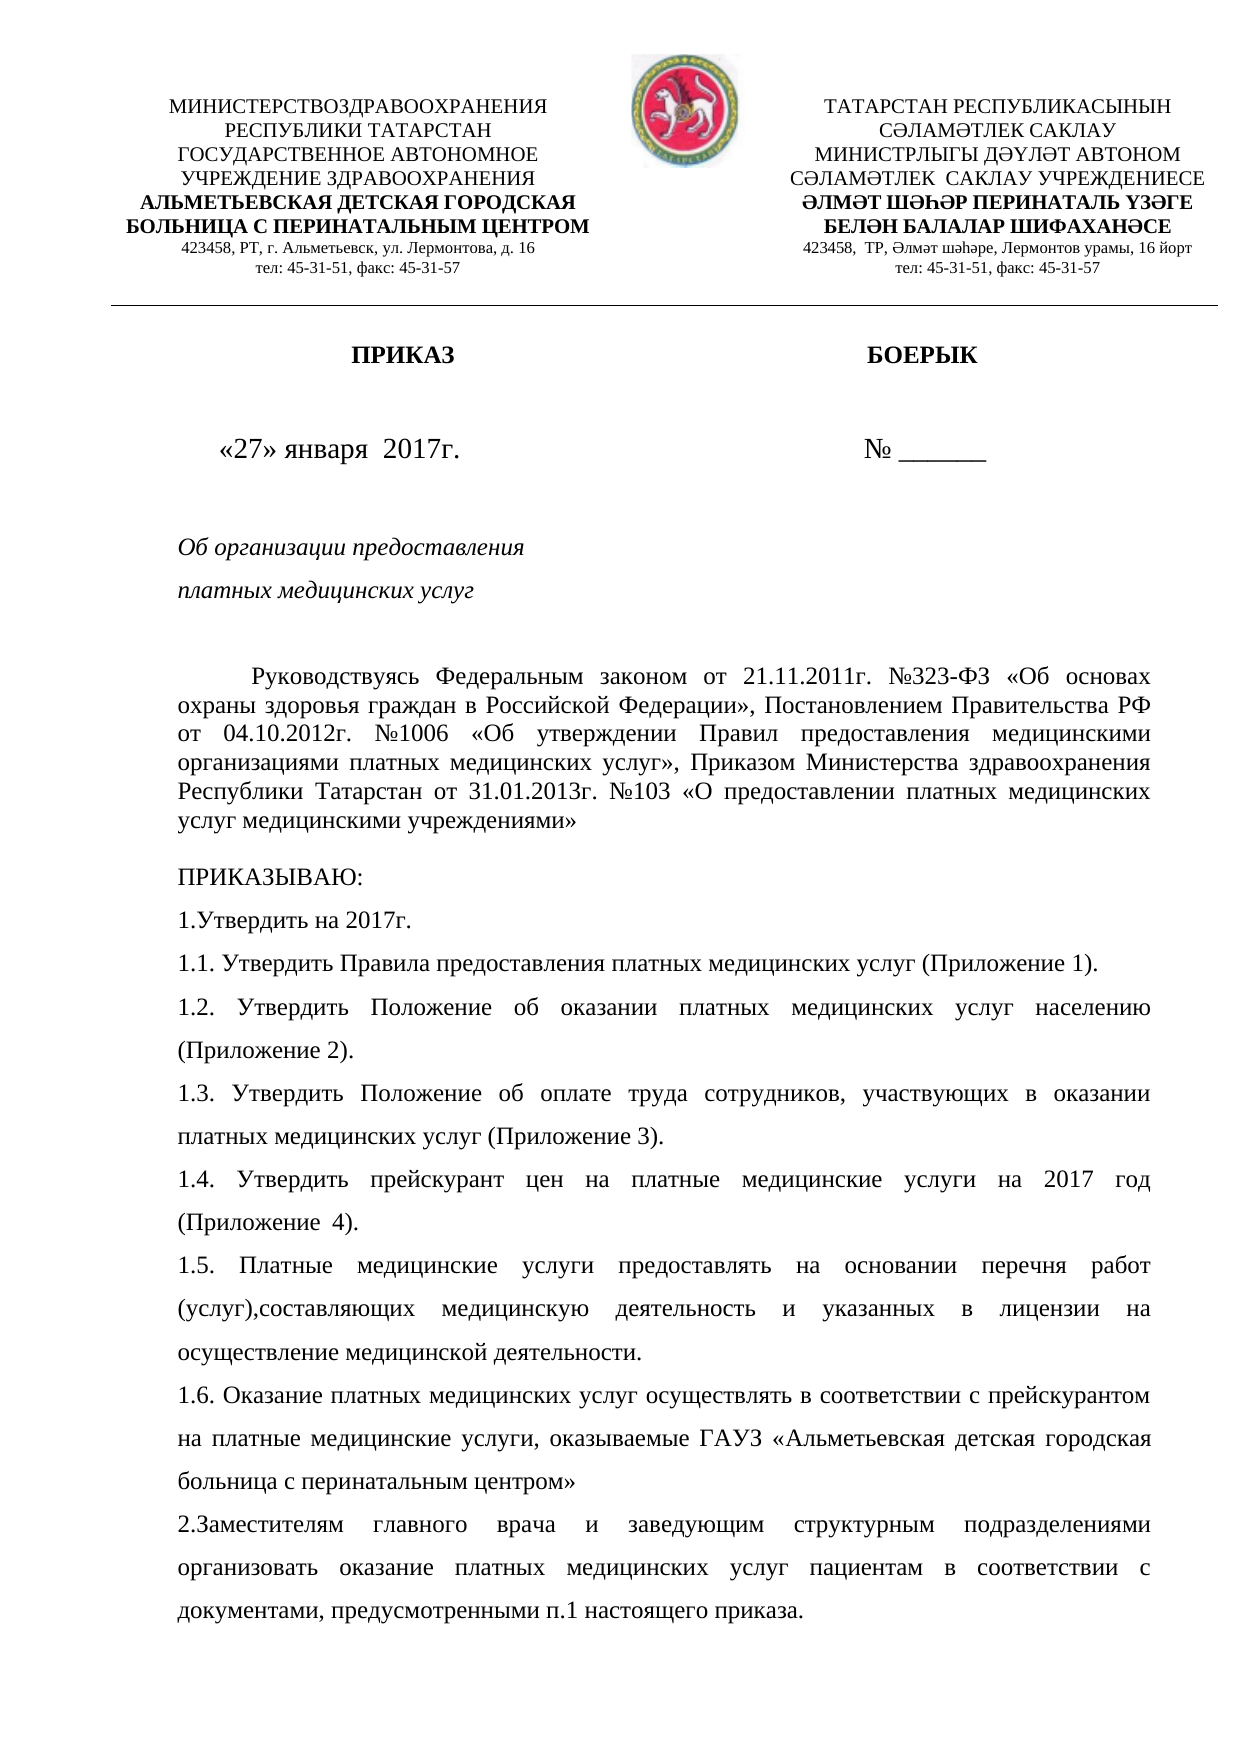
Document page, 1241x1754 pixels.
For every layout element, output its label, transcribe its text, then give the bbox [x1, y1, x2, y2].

text ПРИКАЗЫВАЮ: [177, 862, 1152, 891]
text № ______ [827, 431, 1152, 464]
text платных медицинских услуг [177, 575, 1152, 603]
text 1.1. Утвердить Правила предоставления платных медицинских услуг (Приложение 1). [177, 948, 1152, 977]
text 1.4. Утвердить прейскурант цен на платные медицинские услуги на 2017 год (Приложениее4). [177, 1164, 1152, 1236]
text 1.2. Утвердить Положение об оказании платных медицинских услуг населению (Приложение 2). [177, 992, 1152, 1063]
text Руководствуясь Федеральным законом от 21.11.2011г. №323-ФЗ «Об основах охраны здоровья граждан в Российской Федерации», Постановлением Правительства РФ от 04.10.2012г. №1006 «Об утверждении Правил предоставления медицинскими организациями платных медицинских услуг», Приказом Министерства здравоохранения Республики Татарстан от 31.01.2013г. №103 «О предоставлении платных медицинских услуг медицинскими учреждениями» [177, 661, 1152, 833]
text 1.Утвердить на 2017г. [177, 905, 1152, 934]
table_cell ПРИКАЗ БОЕРЫК [111, 306, 1217, 369]
text 1.5. Платные медицинские услуги предоставлять на основании перечня работ (услуг),составляющих медицинскую деятельность и указанных в лицензии на осуществление медицинской деятельности. [177, 1250, 1152, 1365]
text 2.Заместителям главного врача и заведующим структурным подразделениями организовать оказание платных медицинских услуг пациентам в соответствии с документами, предусмотренными п.1 настоящего приказа. [177, 1509, 1152, 1624]
table_header ТАТАРСТАН РЕСПУБЛИКАСЫНЫН СӘЛАМӘТЛЕК САКЛАУ МИНИСТРЛЫГЫ ДӘҮЛӘТ АВТОНОМ СӘЛАМӘТЛЕК САКЛАУ УЧРЕЖДЕНИЕСЕ ӘЛМӘТ ШӘҺӘР ПЕРИНАТАЛЬ ҮЗӘГЕ БЕЛӘН БАЛАЛАР ШИФАХАНӘСЕ 423458, ТР, Әлмәт шәһәре, Лермонтов урамы, 16 йорт тел: 45-31-51, факс: 45-31-57 [778, 94, 1217, 305]
text «27» января 2017г. [177, 431, 502, 464]
text 1.3. Утвердить Положение об оплате труда сотрудников, участвующих в оказании платных медицинских услуг (Приложение 3). [177, 1078, 1152, 1150]
table_header МИНИСТЕРСТВОЗДРАВООХРАНЕНИЯ РЕСПУБЛИКИ ТАТАРСТАН ГОСУДАРСТВЕННОЕ АВТОНОМНОЕ УЧРЕЖДЕНИЕ ЗДРАВООХРАНЕНИЯ АЛЬМЕТЬЕВСКАЯ ДЕТСКАЯ ГОРОДСКАЯ БОЛЬНИЦА С ПЕРИНАТАЛЬНЫМ ЦЕНТРОМ 423458, РТ, г. Альметьевск, ул. Лермонтова, д. 16 тел: 45-31-51, факс: 45-31-57 [111, 94, 604, 305]
table_header [605, 94, 778, 305]
text 1.6. Оказание платных медицинских услуг осуществлять в соответствии с прейскурантом на платные медицинские услуги, оказываемые ГАУЗ «Альметьевская детская городская больница с перинатальным центром» [177, 1380, 1152, 1495]
text Об организации предоставления [177, 532, 1152, 560]
